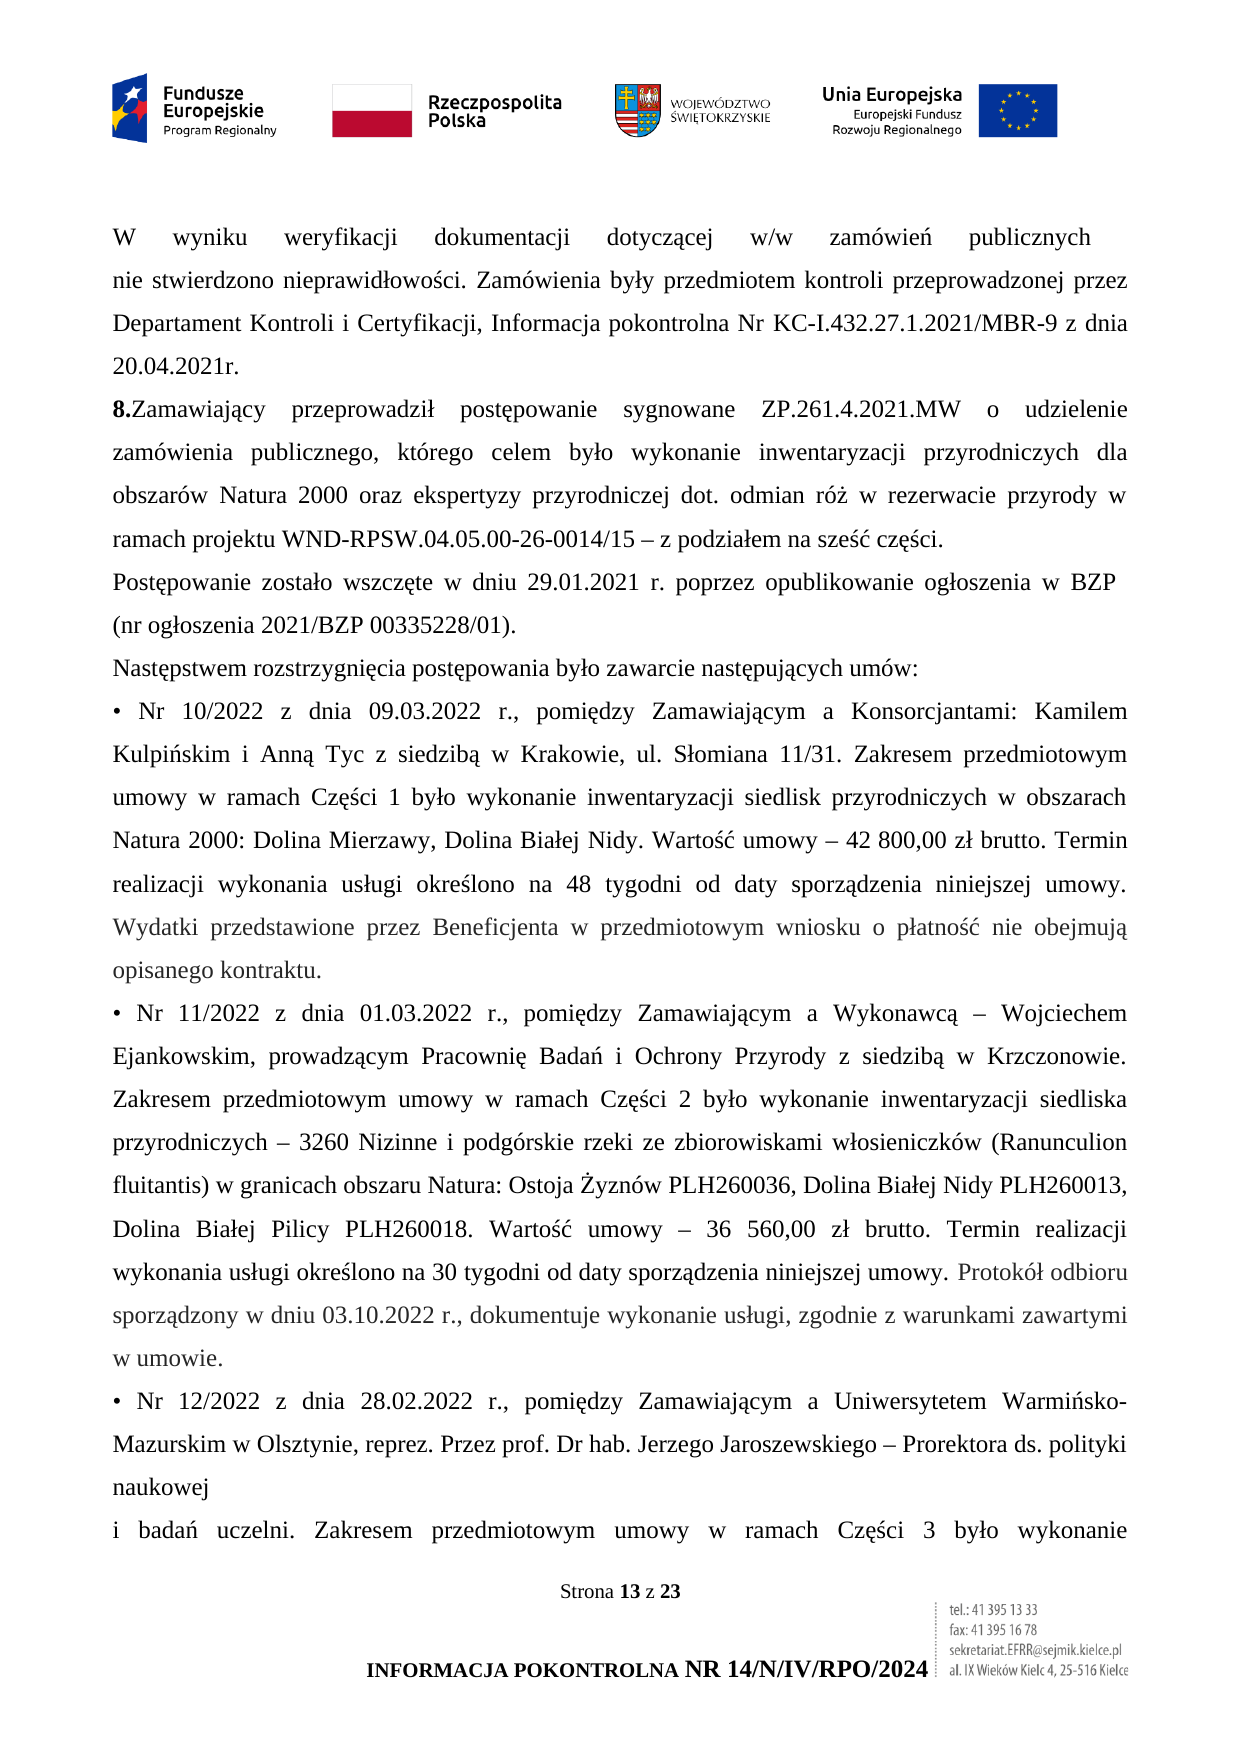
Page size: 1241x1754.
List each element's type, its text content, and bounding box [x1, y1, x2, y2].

text • Nr 10/2022 z dnia 09.03.2022 r., pomiędzy Zamawiającym a Konsorcjantami: Kamilem Kulpińskim i Anną Tyc z siedzibą w Krakowie, ul. Słomiana 11/31. Zakresem przedmiotowym umowy w ramach Części 1 było wykonanie inwentaryzacji siedlisk przyrodniczych w obszarach Natura 2000: Dolina Mierzawy, Dolina Białej Nidy. Wartość umowy – 42 800,00 zł brutto. Termin realizacji wykonania usługi określono na 48 tygodni od daty sporządzenia niniejszej umowy. Wydatki przedstawione przez Beneficjenta w przedmiotowym wniosku o płatność nie obejmują opisanego kontraktu. [112, 696, 1128, 984]
picture [934, 1602, 1129, 1678]
text Następstwem rozstrzygnięcia postępowania było zawarcie następujących umów: [112, 653, 1128, 682]
text 8.Zamawiający przeprowadził postępowanie sygnowane ZP.261.4.2021.MW o udzielenie zamówienia publicznego, którego celem było wykonanie inwentaryzacji przyrodniczych dla obszarów Natura 2000 oraz ekspertyzy przyrodniczej dot. odmian róż w rezerwacie przyrody w ramach projektu WND-RPSW.04.05.00-26-0014/15 – z podziałem na sześć części. [112, 394, 1128, 552]
text • Nr 11/2022 z dnia 01.03.2022 r., pomiędzy Zamawiającym a Wykonawcą – Wojciechem Ejankowskim, prowadzącym Pracownię Badań i Ochrony Przyrody z siedzibą w Krzczonowie. Zakresem przedmiotowym umowy w ramach Części 2 było wykonanie inwentaryzacji siedliska przyrodniczych – 3260 Nizinne i podgórskie rzeki ze zbiorowiskami włosieniczków (Ranunculion fluitantis) w granicach obszaru Natura: Ostoja Żyznów PLH260036, Dolina Białej Nidy PLH260013, Dolina Białej Pilicy PLH260018. Wartość umowy – 36 560,00 zł brutto. Termin realizacji wykonania usługi określono na 30 tygodni od daty sporządzenia niniejszej umowy. Protokół odbioru sporządzony w dniu 03.10.2022 r., dokumentuje wykonanie usługi, zgodnie z warunkami zawartymi w umowie. [112, 998, 1128, 1372]
text W wyniku weryfikacji dokumentacji dotyczącej w/w zamówień publicznych nie stwierdzono nieprawidłowości. Zamówienia były przedmiotem kontroli przeprowadzonej przez Departament Kontroli i Certyfikacji, Informacja pokontrolna Nr KC-I.432.27.1.2021/MBR-9 z dnia 20.04.2021r. [112, 222, 1128, 380]
picture [112, 73, 1058, 143]
text Postępowanie zostało wszczęte w dniu 29.01.2021 r. poprzez opublikowanie ogłoszenia w BZP (nr ogłoszenia 2021/BZP 00335228/01). [112, 567, 1128, 639]
